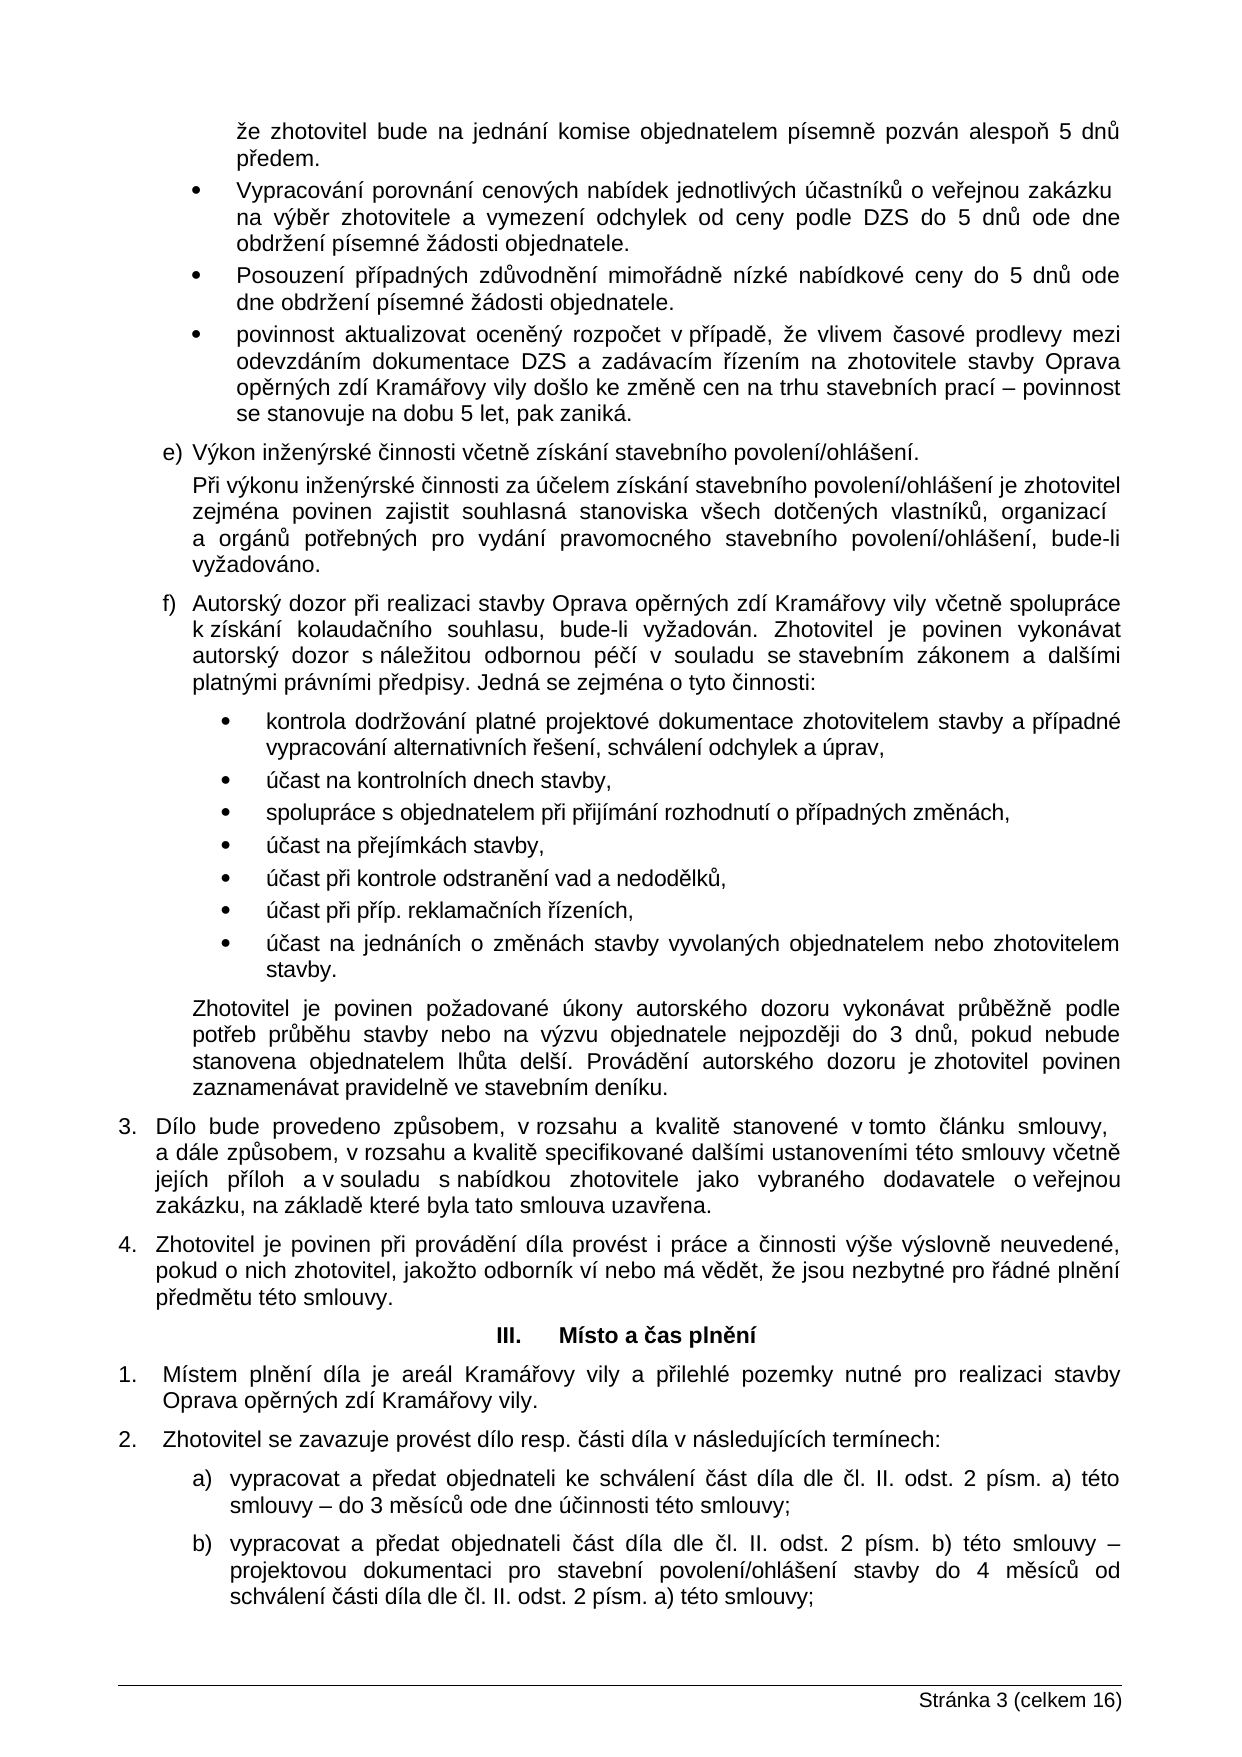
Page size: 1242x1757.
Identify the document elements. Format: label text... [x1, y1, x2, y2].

list Vypracování porovnání cenových nabídek jednotlivých účastníků o veřejnou zakázku na výběr zhotovitele a vymezení odchylek od ceny podle DZS do 5 dnů ode dne obdržení písemné žádosti objednatele. [192, 177, 1121, 256]
list Autorský dozor při realizaci stavby Oprava opěrných zdí Kramářovy vily včetně spolupráce k získání kolaudačního souhlasu, bude-li vyžadován. Zhotovitel je povinen vykonávat autorský dozor s náležitou odbornou péčí v souladu se stavebním zákonem a dalšími platnými právními předpisy. Jedná se zejména o tyto činnosti: [162, 590, 1121, 695]
list povinnost aktualizovat oceněný rozpočet v případě, že vlivem časové prodlevy mezi odevzdáním dokumentace DZS a zadávacím řízením na zhotovitele stavby Oprava opěrných zdí Kramářovy vily došlo ke změně cen na trhu stavebních prací – povinnost se stanovuje na dobu 5 let, pak zaniká. [192, 321, 1121, 427]
text Zhotovitel je povinen požadované úkony autorského dozoru vykonávat průběžně podle potřeb průběhu stavby nebo na výzvu objednatele nejpozději do 3 dnů, pokud nebude stanovena objednatelem lhůta delší. Provádění autorského dozoru je zhotovitel povinen zaznamenávat pravidelně ve stavebním deníku. [192, 995, 1121, 1100]
list vypracovat a předat objednateli část díla dle čl. II. odst. 2 písm. b) této smlouvy – projektovou dokumentaci pro stavební povolení/ohlášení stavby do 4 měsíců od schválení části díla dle čl. II. odst. 2 písm. a) této smlouvy; [192, 1530, 1121, 1609]
list vypracovat a předat objednateli ke schválení část díla dle čl. II. odst. 2 písm. a) této smlouvy – do 3 měsíců ode dne účinnosti této smlouvy; [192, 1465, 1121, 1518]
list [192, 118, 1121, 171]
list Zhotovitel je povinen při provádění díla provést i práce a činnosti výše výslovně neuvedené, pokud o nich zhotovitel, jakožto odborník ví nebo má vědět, že jsou nezbytné pro řádné plnění předmětu této smlouvy. [118, 1231, 1121, 1310]
list účast na kontrolních dnech stavby, [222, 767, 1122, 793]
list účast při kontrole odstranění vad a nedodělků, [222, 864, 1112, 891]
list Výkon inženýrské činnosti včetně získání stavebního povolení/ohlášení. [162, 439, 1136, 466]
list Místem plnění díla je areál Kramářovy vily a přilehlé pozemky nutné pro realizaci stavby Oprava opěrných zdí Kramářovy vily. [118, 1361, 1121, 1414]
list účast na jednáních o změnách stavby vyvolaných objednatelem nebo zhotovitelem stavby. [222, 930, 1121, 982]
list spolupráce s objednatelem při přijímání rozhodnutí o případných změnách, [222, 799, 1112, 826]
list Dílo bude provedeno způsobem, v rozsahu a kvalitě stanovené v tomto článku smlouvy, a dále způsobem, v rozsahu a kvalitě specifikované dalšími ustanoveními této smlouvy včetně jejích příloh a v souladu s nabídkou zhotovitele jako vybraného dodavatele o veřejnou zakázku, na základě které byla tato smlouva uzavřena. [118, 1113, 1121, 1218]
list Zhotovitel se zavazuje provést dílo resp. části díla v následujících termínech: [118, 1426, 1121, 1453]
list Posouzení případných zdůvodnění mimořádně nízké nabídkové ceny do 5 dnů ode dne obdržení písemné žádosti objednatele. [192, 262, 1121, 315]
text Při výkonu inženýrské činnosti za účelem získání stavebního povolení/ohlášení je zhotovitel zejména povinen zajistit souhlasná stanoviska všech dotčených vlastníků, organizací a orgánů potřebných pro vydání pravomocného stavebního povolení/ohlášení, bude-li vyžadováno. [192, 472, 1121, 577]
list Místo a čas plnění [155, 1322, 1122, 1349]
list kontrola dodržování platné projektové dokumentace zhotovitelem stavby a případné vypracování alternativních řešení, schválení odchylek a úprav, [222, 708, 1121, 760]
list účast na přejímkách stavby, [222, 832, 1112, 858]
list účast při příp. reklamačních řízeních, [222, 897, 1112, 923]
